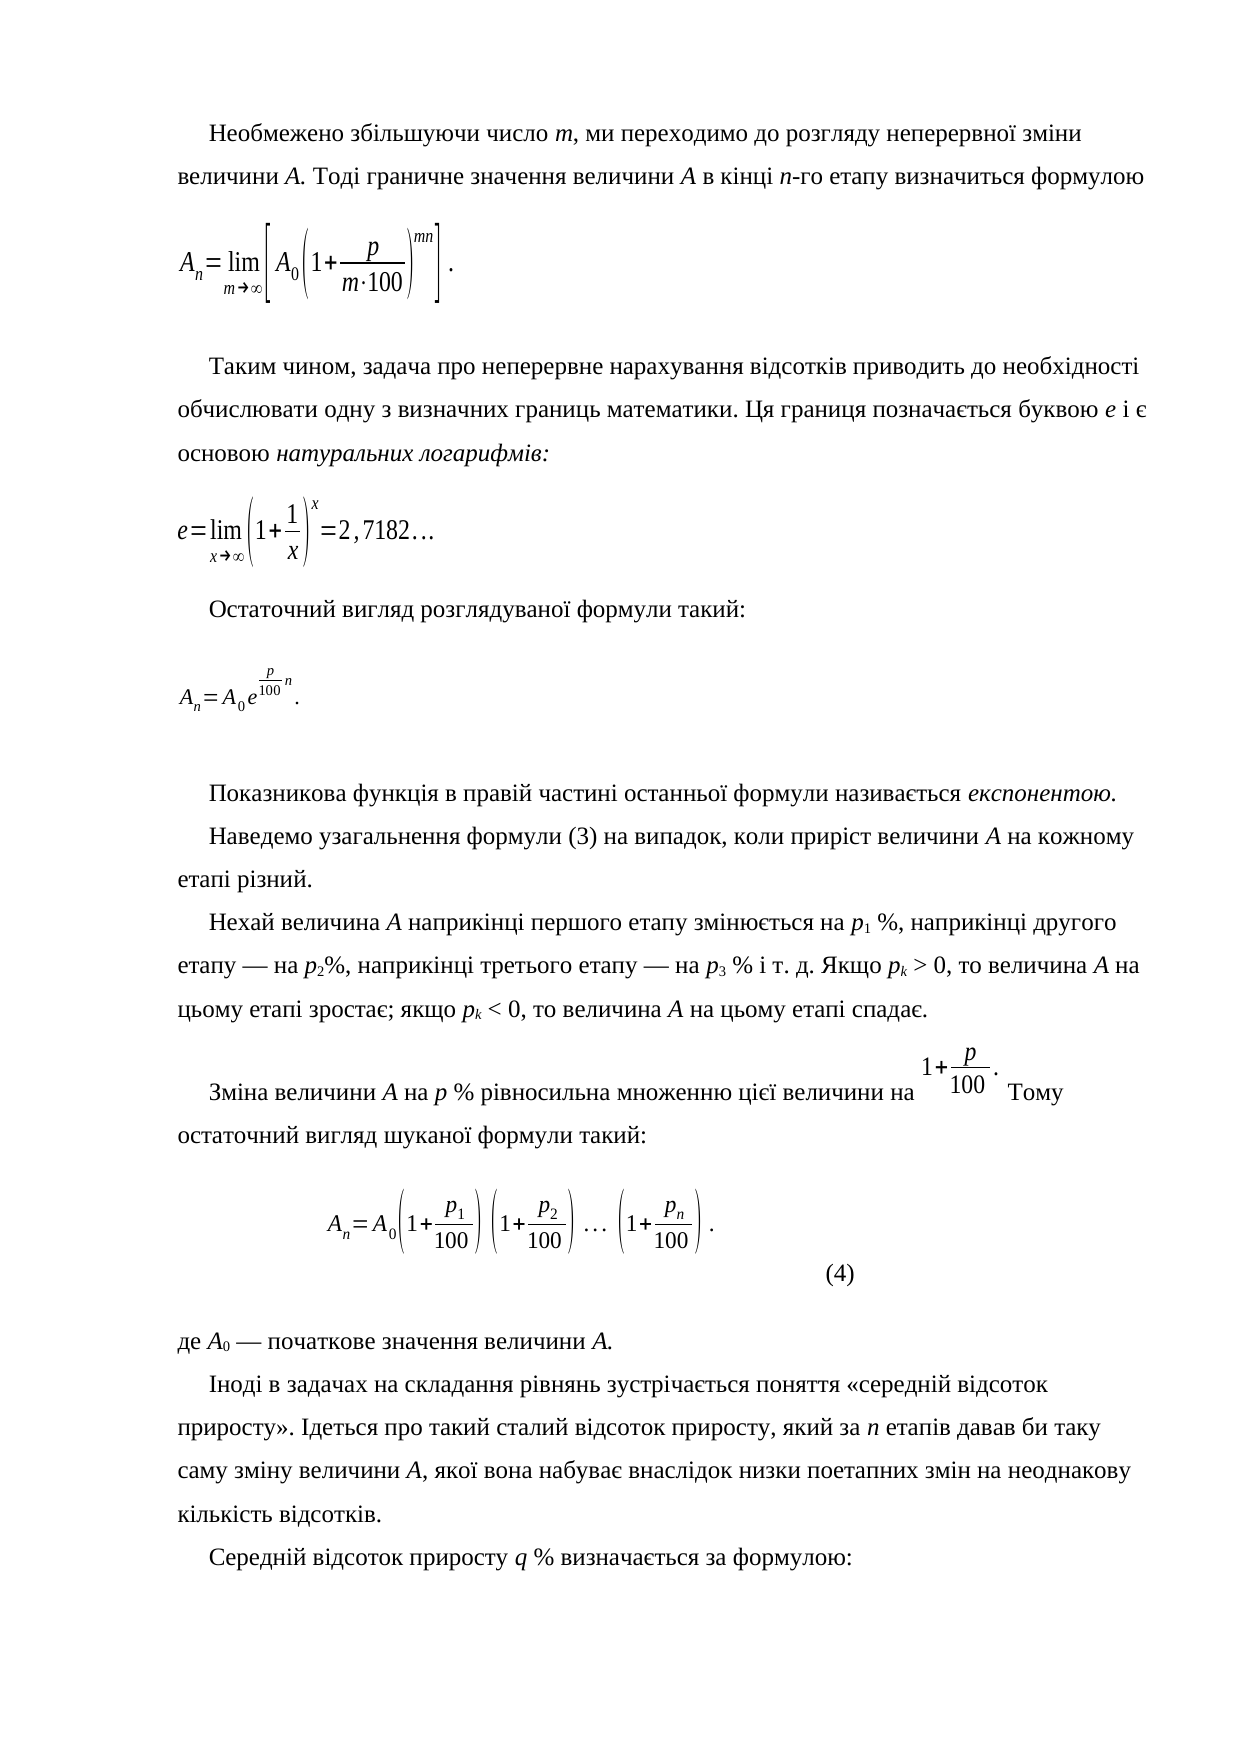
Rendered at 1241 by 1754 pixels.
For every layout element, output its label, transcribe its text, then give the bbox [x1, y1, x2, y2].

text Зміна величини А на р % рівносильна множенню цієї величини на Тому остаточний вигляд шуканої формули такий: [177, 1037, 1152, 1149]
text Остаточний вигляд розглядуваної формули такий: [177, 594, 1152, 623]
text Наведемо узагальнення формули (3) на випадок, коли приріст величини А на кожному етапі різний. [177, 821, 1152, 893]
text Нехай величина А наприкінці першого етапу змінюється на р1 %, наприкінці другого етапу — на р2%, наприкінці третього етапу — на р3 % і т. д. Якщо pk > 0, то величина А на цьому етапі зростає; якщо pk < 0, то величина А на цьому етапі спадає. [177, 907, 1152, 1022]
text Показникова функція в правій частині останньої формули називається експонентою. [177, 778, 1152, 807]
text Необмежено збільшуючи число m, ми переходимо до розгляду неперервної зміни величини А. Тоді граничне значення величини А в кінці n-го етапу визначиться формулою [177, 118, 1152, 190]
text Іноді в задачах на складання рівнянь зустрічається поняття «середній відсоток приросту». Ідеться про такий сталий відсоток приросту, який за п етапів давав би таку саму зміну величини А, якої вона набуває внаслідок низки поетапних змін на неоднакову кількість відсотків. [177, 1369, 1152, 1527]
text де А0 — початкове значення величини А. [177, 1326, 1152, 1355]
text Середній відсоток приросту q % визначається за формулою: [177, 1542, 1152, 1571]
text (4) [177, 1188, 1152, 1287]
text Таким чином, задача про неперервне нарахування відсотків приводить до необхідності обчислювати одну з визначних границь математики. Ця границя позначається буквою е і є основою натуральних логарифмів: [177, 351, 1152, 466]
